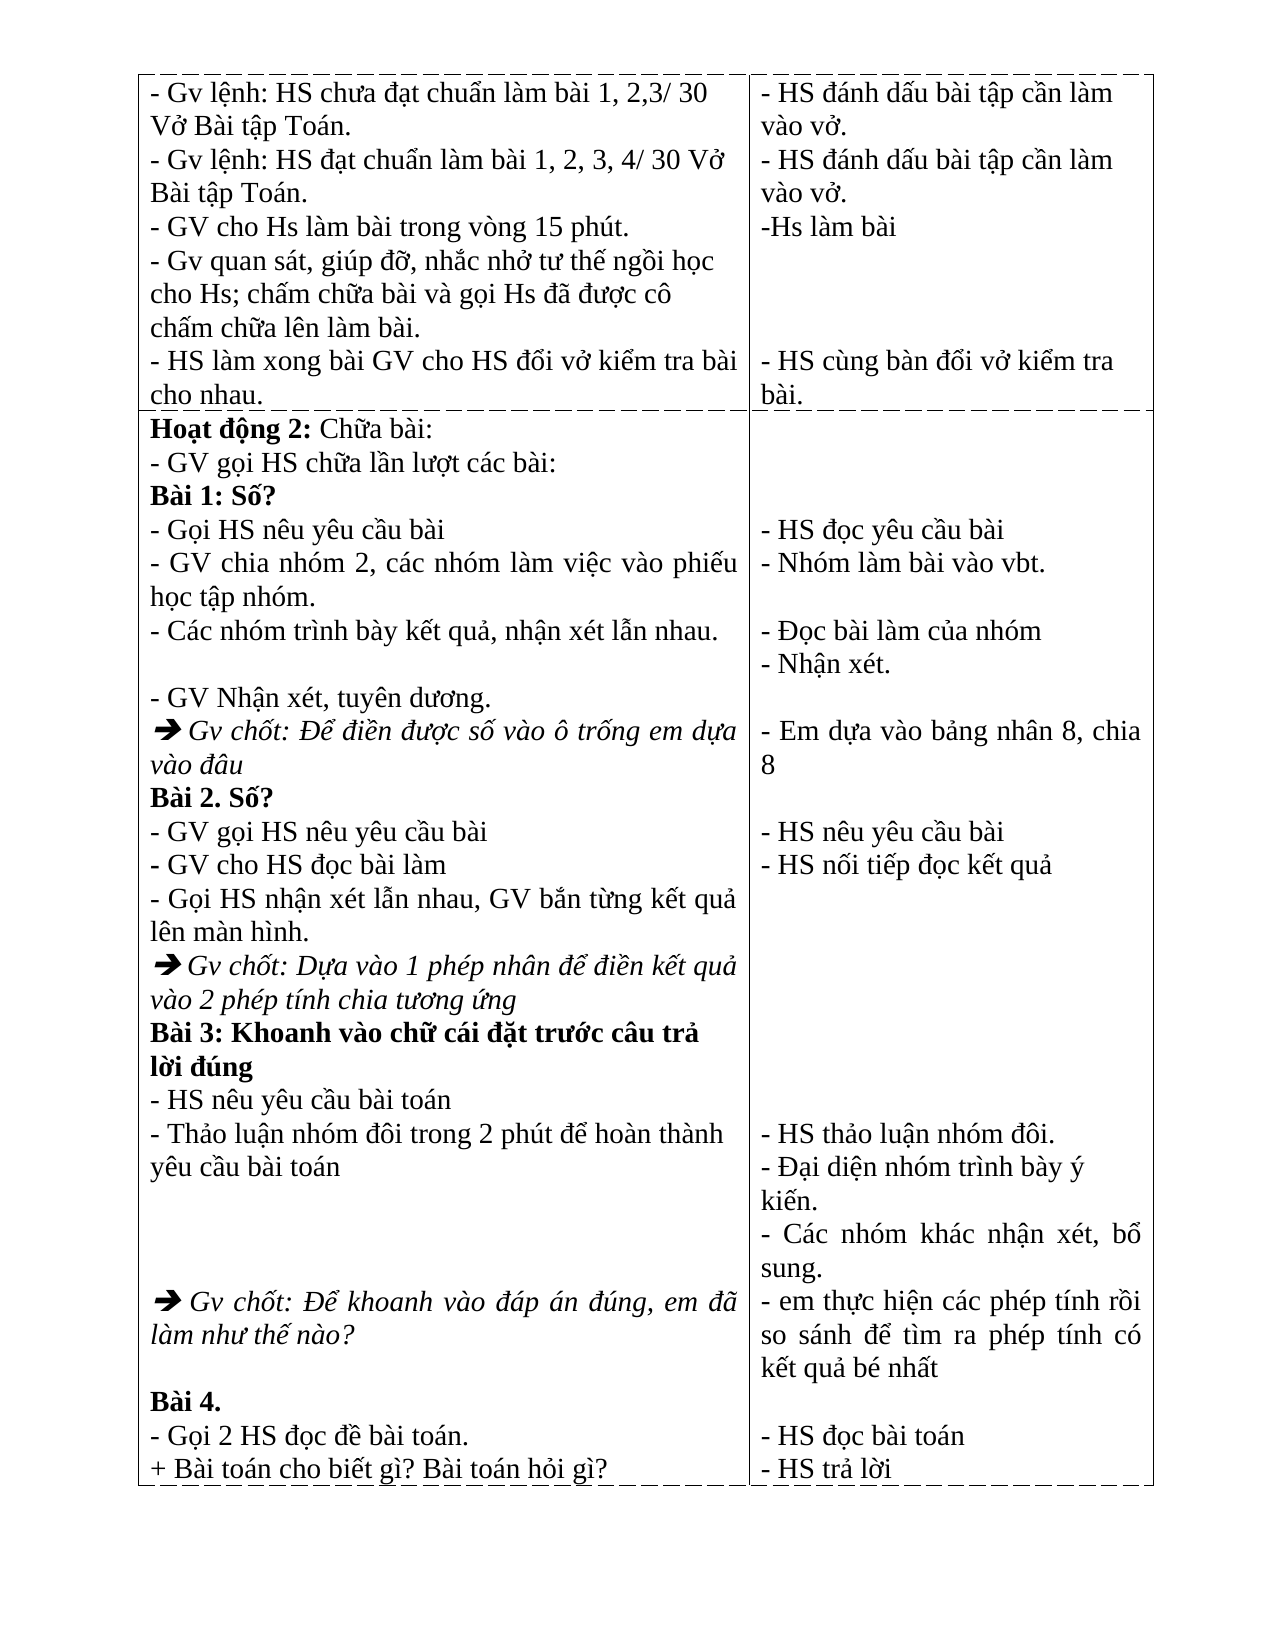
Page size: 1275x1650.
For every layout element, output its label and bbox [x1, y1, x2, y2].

table_cell [139, 74, 749, 410]
table_cell [750, 410, 1153, 1485]
table_cell [749, 74, 1153, 410]
table_cell [139, 410, 749, 1485]
